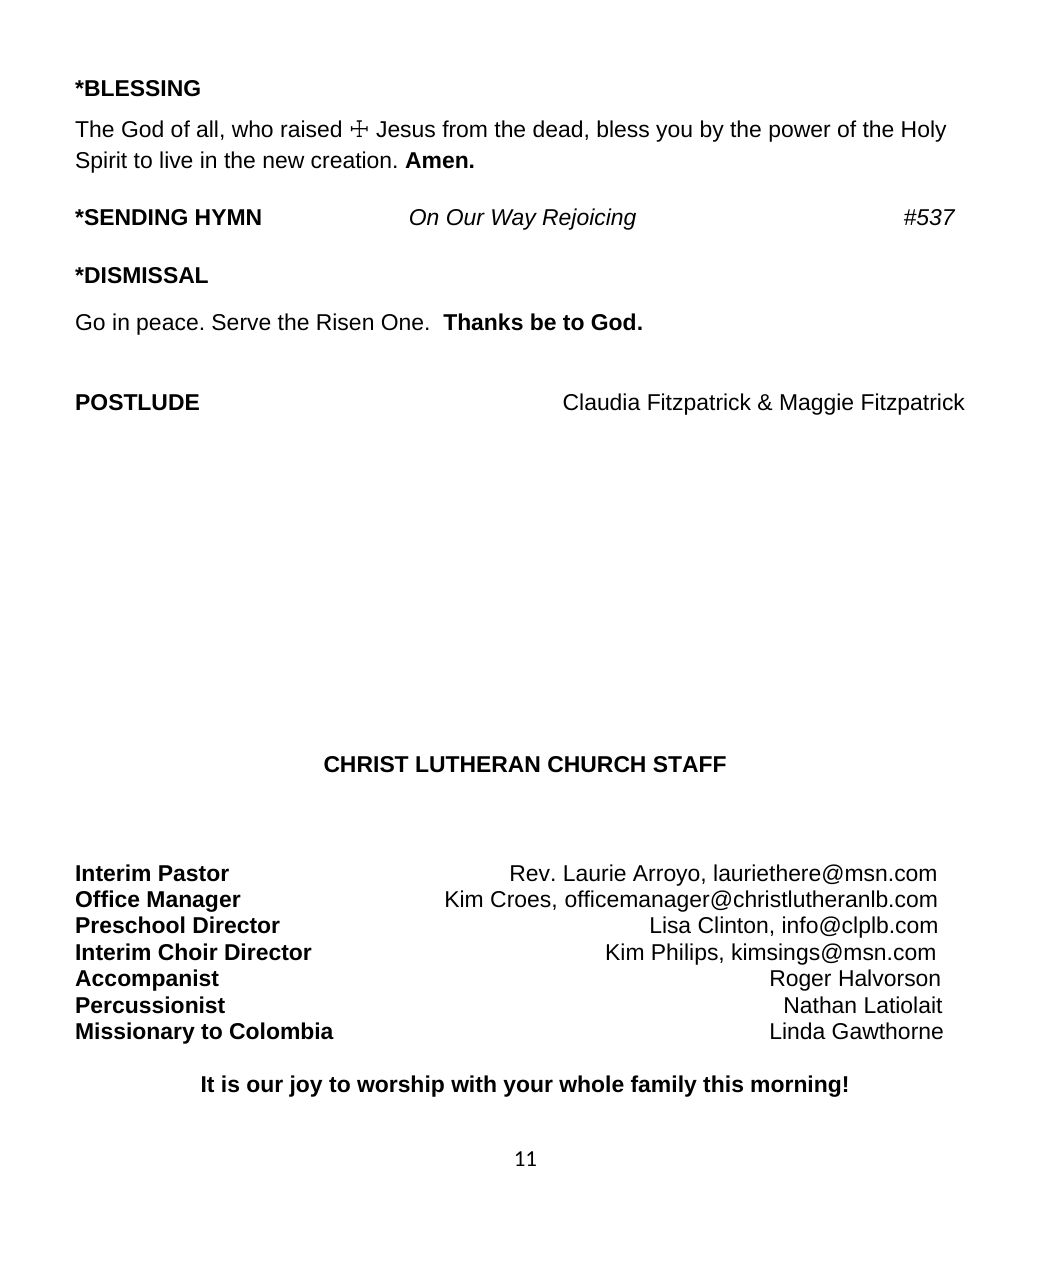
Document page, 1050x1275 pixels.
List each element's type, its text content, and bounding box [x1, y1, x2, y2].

text Interim Pastor Rev. Laurie Arroyo, lauriethere@msn.com [75, 860, 975, 886]
text *SENDING HYMN On Our Way Rejoicing #537 [75, 204, 975, 231]
text POSTLUDE Claudia Fitzpatrick & Maggie Fitzpatrick [75, 388, 975, 415]
text *BLESSING [75, 75, 975, 101]
text The God of all, who raised ☩ Jesus from the dead, bless you by the power of the Holy Spirit to live in the new creation. Amen. [75, 113, 975, 173]
text Missionary to Colombia Linda Gawthorne [75, 1018, 975, 1044]
text CHRIST LUTHERAN CHURCH STAFF [75, 751, 975, 777]
text Go in peace. Serve the Risen One. Thanks be to God. [75, 309, 975, 336]
text Interim Choir Director Kim Philips, kimsings@msn.com [75, 939, 975, 965]
text Preschool Director Lisa Clinton, info@clplb.com [75, 912, 975, 939]
text Office Manager Kim Croes, officemanager@christlutheranlb.com [75, 886, 975, 912]
text Percussionist Nathan Latiolait [75, 992, 975, 1018]
text It is our joy to worship with your whole family this morning! [75, 1071, 975, 1097]
text Accompanist Roger Halvorson [75, 965, 975, 992]
text *Dismissal [75, 262, 975, 288]
